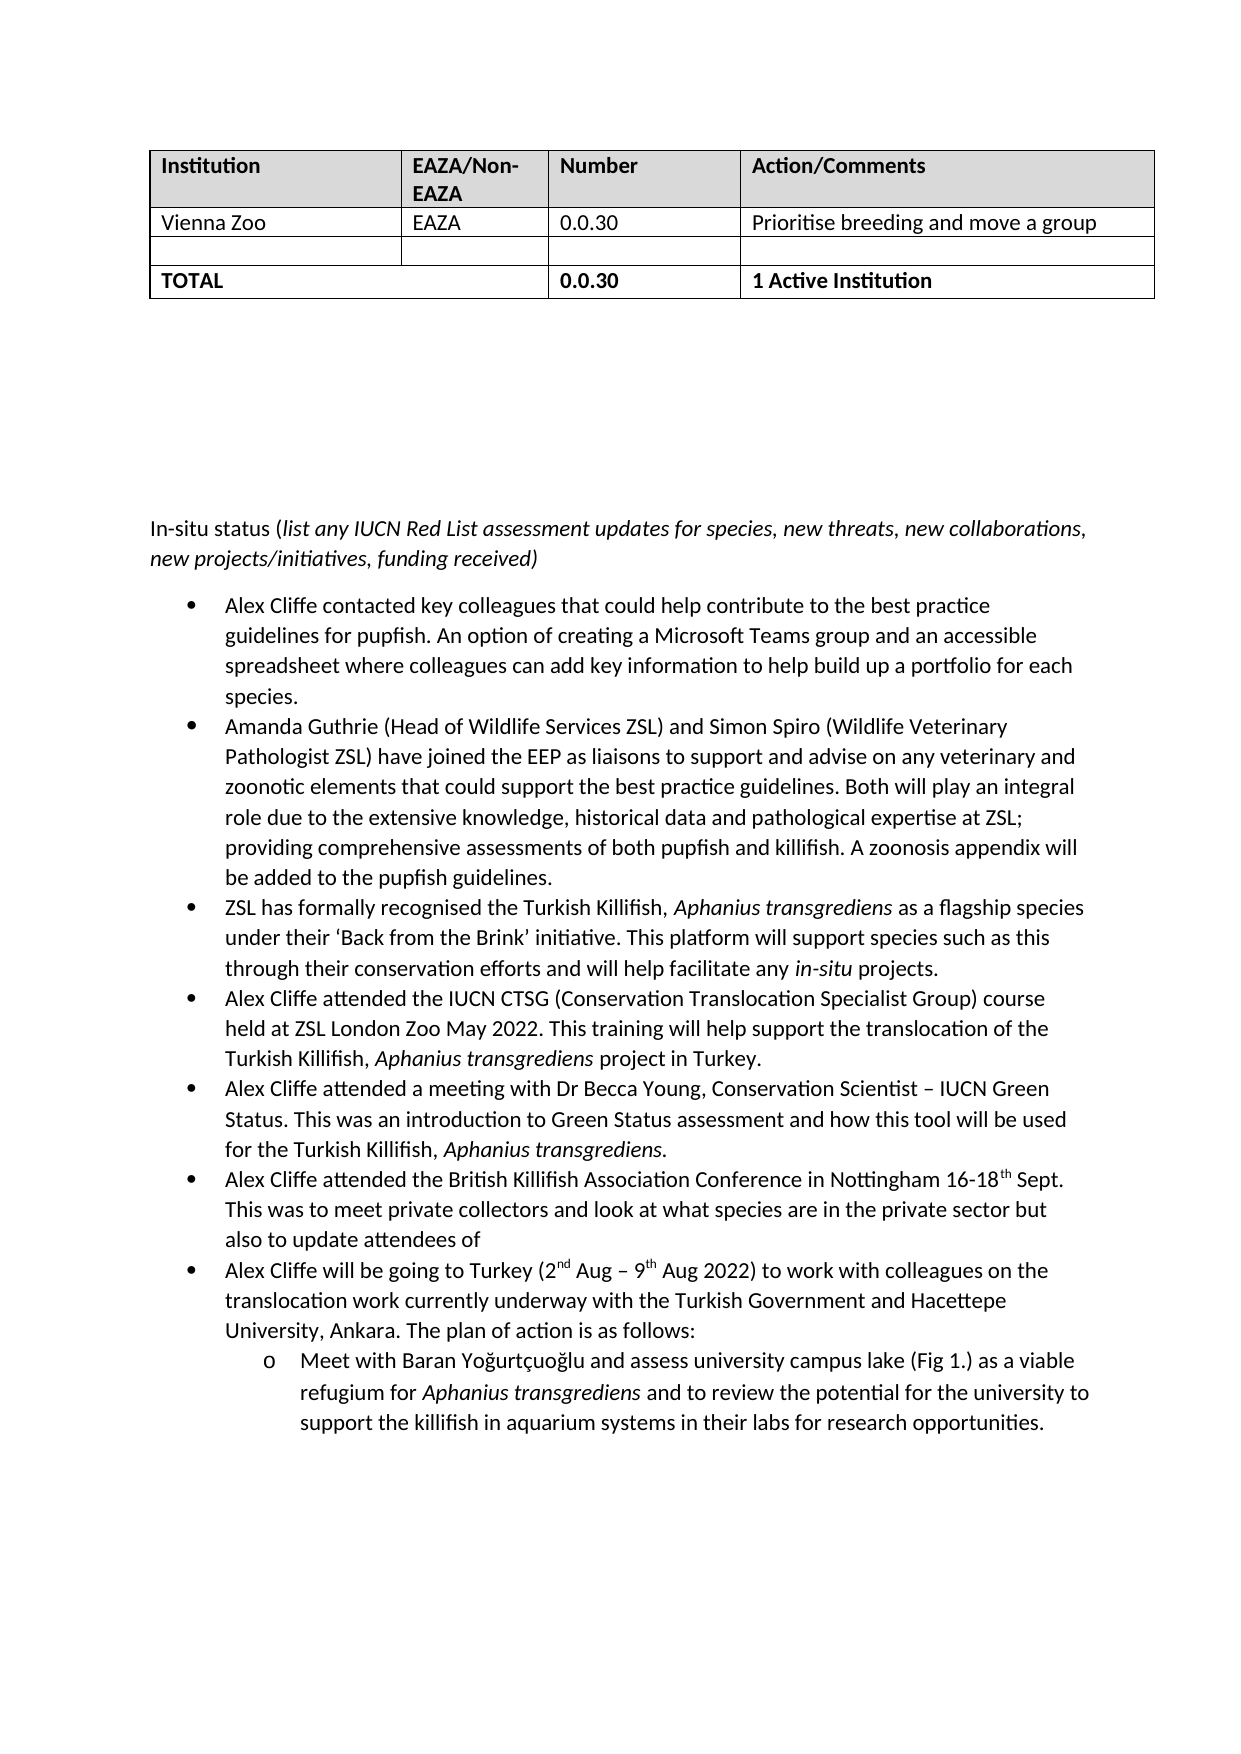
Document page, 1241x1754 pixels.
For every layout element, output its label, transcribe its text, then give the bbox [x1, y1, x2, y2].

list ZSL has formally recognised the Turkish Killifish, Aphanius transgrediens as a flagship species under their ‘Back from the Brink’ initiative. This platform will support species such as this through their conservation efforts and will help facilitate any in-situ projects. [187, 893, 1090, 982]
table_cell Prioritise breeding and move a group [741, 208, 1154, 236]
list Alex Cliffe contacted key colleagues that could help contribute to the best practice guidelines for pupfish. An option of creating a Microsoft Teams group and an accessible spreadsheet where colleagues can add key information to help build up a portfolio for each species. [187, 591, 1090, 710]
table_header Institution [151, 151, 401, 207]
table_cell Vienna Zoo [151, 208, 401, 236]
list Alex Cliffe attended a meeting with Dr Becca Young, Conservation Scientist – IUCN Green Status. This was an introduction to Green Status assessment and how this tool will be used for the Turkish Killifish, Aphanius transgrediens. [187, 1074, 1090, 1163]
table_cell 1 Active Institution [741, 266, 1154, 298]
list Meet with Baran Yoğurtçuoğlu and assess university campus lake (Fig 1.) as a viable refugium for Aphanius transgrediens and to review the potential for the university to support the killifish in aquarium systems in their labs for research opportunities. [262, 1346, 1090, 1436]
table_cell [402, 237, 548, 265]
table_header Action/Comments [741, 151, 1154, 207]
text In-situ status (list any IUCN Red List assessment updates for species, new threats, new collaborations, new projects/initiatives, funding received) [150, 514, 1090, 572]
list Amanda Guthrie (Head of Wildlife Services ZSL) and Simon Spiro (Wildlife Veterinary Pathologist ZSL) have joined the EEP as liaisons to support and advise on any veterinary and zoonotic elements that could support the best practice guidelines. Both will play an integral role due to the extensive knowledge, historical data and pathological expertise at ZSL; providing comprehensive assessments of both pupfish and killifish. A zoonosis appendix will be added to the pupfish guidelines. [187, 712, 1090, 891]
table_cell TOTAL [151, 266, 548, 298]
list Alex Cliffe attended the British Killifish Association Conference in Nottingham 16-18th Sept. This was to meet private collectors and look at what species are in the private sector but also to update attendees of [187, 1165, 1090, 1254]
list Alex Cliffe will be going to Turkey (2nd Aug – 9th Aug 2022) to work with colleagues on the translocation work currently underway with the Turkish Government and Hacettepe University, Ankara. The plan of action is as follows: [187, 1256, 1090, 1344]
list Alex Cliffe attended the IUCN CTSG (Conservation Translocation Specialist Group) course held at ZSL London Zoo May 2022. This training will help support the translocation of the Turkish Killifish, Aphanius transgrediens project in Turkey. [187, 984, 1090, 1072]
table_header EAZA/Non-EAZA [402, 151, 548, 207]
table_cell [741, 237, 1154, 265]
table_cell 0.0.30 [549, 266, 740, 298]
table_cell EAZA [402, 208, 548, 236]
table_cell 0.0.30 [549, 208, 740, 236]
table_cell [151, 237, 401, 265]
table_header Number [549, 151, 740, 207]
table_cell [549, 237, 740, 265]
